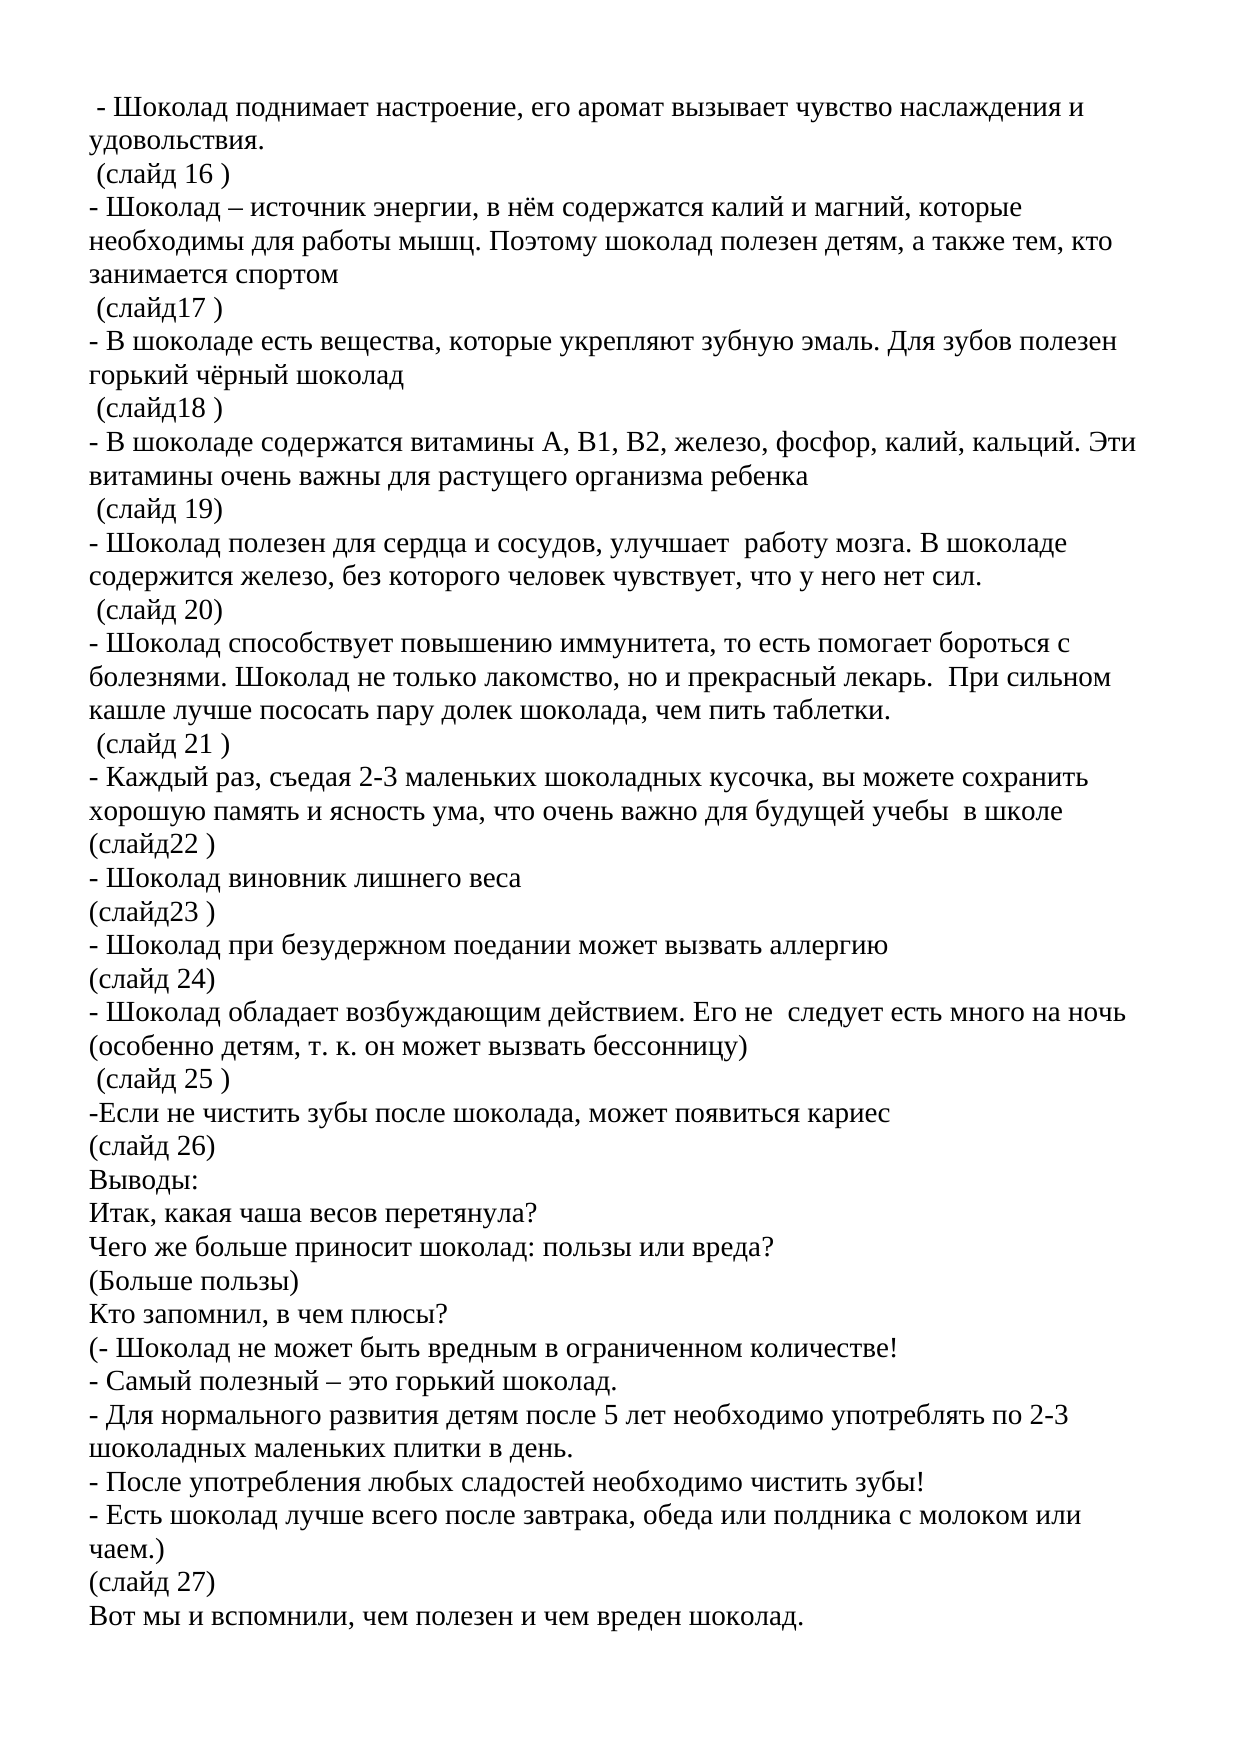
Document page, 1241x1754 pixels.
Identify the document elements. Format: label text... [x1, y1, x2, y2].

text - Шоколад виновник лишнего веса [89, 860, 1152, 894]
text (слайд 20) [89, 592, 1152, 625]
text -Если не чистить зубы после шоколада, может появиться кариес [89, 1095, 1152, 1128]
text - Шоколад обладает возбуждающим действием. Его не следует есть много на ночь (особенно детям, т. к. он может вызвать бессонницу) [89, 994, 1152, 1061]
text - Шоколад при безудержном поедании может вызвать аллергию [89, 927, 1152, 961]
text - В шоколаде есть вещества, которые укрепляют зубную эмаль. Для зубов полезен горький чёрный шоколад [89, 323, 1152, 391]
text - Есть шоколад лучше всего после завтрака, обеда или полдника с молоком или чаем.) [89, 1497, 1152, 1564]
text Вот мы и вспомнили, чем полезен и чем вреден шоколад. [89, 1598, 1152, 1632]
text - Шоколад полезен для сердца и сосудов, улучшает работу мозга. В шоколаде содержится железо, без которого человек чувствует, что у него нет сил. [89, 525, 1152, 592]
text (слайд 16 ) [89, 156, 1152, 189]
text (слайд 25 ) [89, 1061, 1152, 1095]
text - В шоколаде содержатся витамины А, В1, В2, железо, фосфор, калий, кальций. Эти витамины очень важны для растущего организма ребенка [89, 424, 1152, 491]
text (слайд22 ) [89, 827, 1152, 860]
text (слайд 19) [89, 491, 1152, 525]
text Итак, какая чаша весов перетянула? [89, 1196, 1152, 1229]
text (- Шоколад не может быть вредным в ограниченном количестве! [89, 1330, 1152, 1363]
text - Шоколад способствует повышению иммунитета, то есть помогает бороться с болезнями. Шоколад не только лакомство, но и прекрасный лекарь. При сильном кашле лучше пососать пару долек шоколада, чем пить таблетки. [89, 625, 1152, 726]
text - Для нормального развития детям после 5 лет необходимо употреблять по 2-3 шоколадных маленьких плитки в день. [89, 1397, 1152, 1464]
text (слайд23 ) [89, 894, 1152, 927]
text (слайд17 ) [89, 290, 1152, 323]
text (слайд 21 ) [89, 726, 1152, 759]
text - Каждый раз, съедая 2-3 маленьких шоколадных кусочка, вы можете сохранить хорошую память и ясность ума, что очень важно для будущей учебы в школе [89, 759, 1152, 827]
text - Шоколад – источник энергии, в нём содержатся калий и магний, которые необходимы для работы мышц. Поэтому шоколад полезен детям, а также тем, кто занимается спортом [89, 189, 1152, 290]
text (слайд 24) [89, 961, 1152, 994]
text (Больше пользы) [89, 1263, 1152, 1296]
text - После употребления любых сладостей необходимо чистить зубы! [89, 1464, 1152, 1497]
text (слайд 26) [89, 1128, 1152, 1162]
text - Самый полезный – это горький шоколад. [89, 1363, 1152, 1397]
text Чего же больше приносит шоколад: пользы или вреда? [89, 1229, 1152, 1263]
text (слайд18 ) [89, 391, 1152, 424]
text (слайд 27) [89, 1564, 1152, 1598]
text Выводы: [89, 1162, 1152, 1196]
text Кто запомнил, в чем плюсы? [89, 1296, 1152, 1330]
text - Шоколад поднимает настроение, его аромат вызывает чувство наслаждения и удовольствия. [89, 89, 1152, 156]
